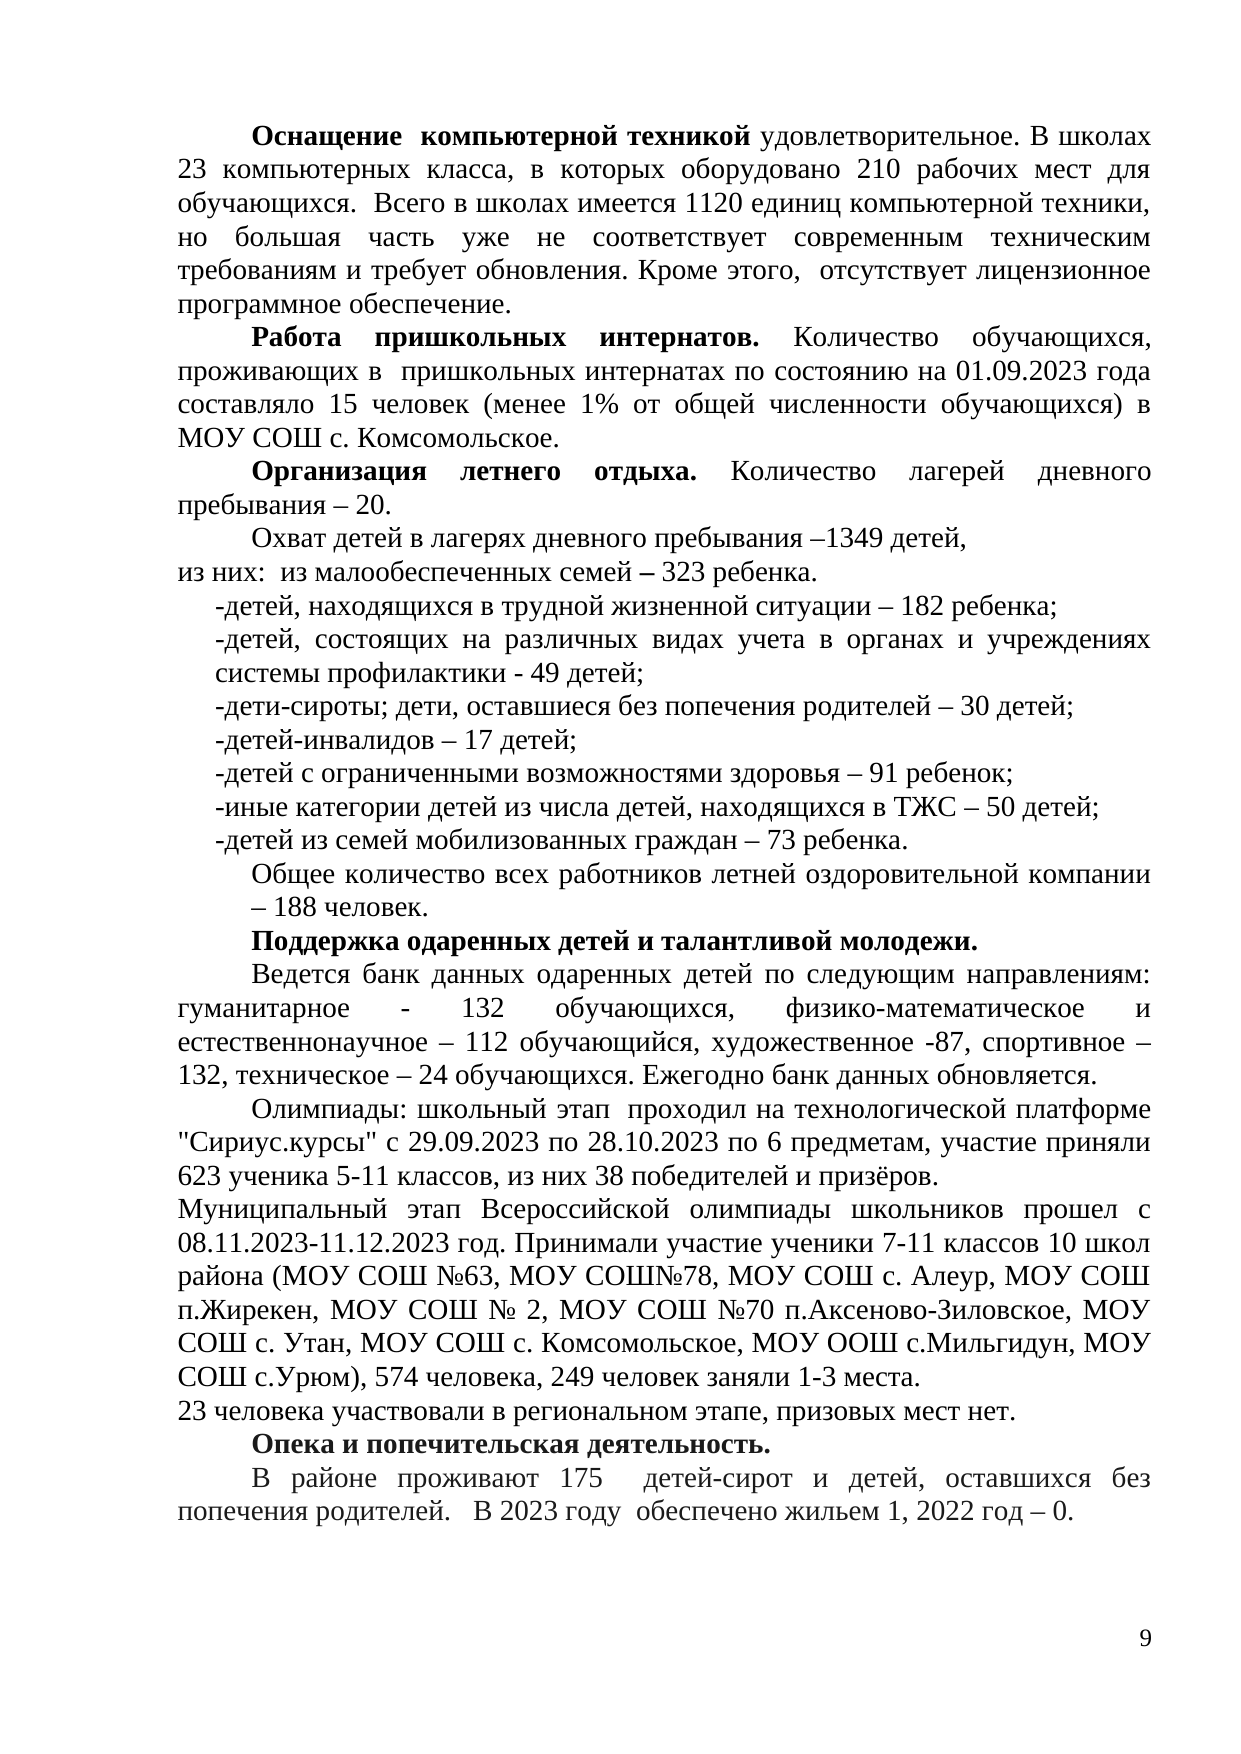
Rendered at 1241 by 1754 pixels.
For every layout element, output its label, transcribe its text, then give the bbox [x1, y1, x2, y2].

text Муниципальный этап Всероссийской олимпиады школьников прошел с 08.11.2023-11.12.2023 год. Принимали участие ученики 7-11 классов 10 школ района (МОУ СОШ №63, МОУ СОШ№78, МОУ СОШ с. Алеур, МОУ СОШ п.Жирекен, МОУ СОШ № 2, МОУ СОШ №70 п.Аксеново-Зиловское, МОУ СОШ с. Утан, МОУ СОШ с. Комсомольское, МОУ ООШ с.Мильгидун, МОУ СОШ с.Урюм), 574 человека, 249 человек заняли 1-3 места. [177, 1191, 1152, 1393]
text -детей с ограниченными возможностями здоровья – 91 ребенок; [215, 755, 1152, 789]
text -дети-сироты; дети, оставшиеся без попечения родителей – 30 детей; [215, 688, 1152, 722]
text -детей, состоящих на различных видах учета в органах и учреждениях системы профилактики - 49 детей; [215, 621, 1152, 688]
text Ведется банк данных одаренных детей по следующим направлениям: гуманитарное - 132 обучающихся, физико-математическое и естественнонаучное – 112 обучающийся, художественное -87, спортивное – 132, техническое – 24 обучающихся. Ежегодно банк данных обновляется. [177, 957, 1152, 1091]
text Организация летнего отдыха. Количество лагерей дневного пребывания – 20. [177, 453, 1152, 521]
text Работа пришкольных интернатов. Количество обучающихся, проживающих в пришкольных интернатах по состоянию на 01.09.2023 года составляло 15 человек (менее 1% от общей численности обучающихся) в МОУ СОШ с. Комсомольское. [177, 319, 1152, 453]
text -иные категории детей из числа детей, находящихся в ТЖС – 50 детей; [215, 789, 1152, 822]
text 23 человека участвовали в региональном этапе, призовых мест нет. [177, 1393, 1152, 1426]
text Опека и попечительская деятельность. [177, 1426, 1152, 1460]
text Общее количество всех работников летней оздоровительной компании – 188 человек. [251, 856, 1152, 923]
text Охват детей в лагерях дневного пребывания –1349 детей, [177, 521, 1152, 554]
text -детей, находящихся в трудной жизненной ситуации – 182 ребенка; [215, 588, 1152, 621]
text Оснащение компьютерной техникой удовлетворительное. В школах 23 компьютерных класса, в которых оборудовано 210 рабочих мест для обучающихся. Всего в школах имеется 1120 единиц компьютерной техники, но большая часть уже не соответствует современным техническим требованиям и требует обновления. Кроме этого, отсутствует лицензионное программное обеспечение. [177, 118, 1152, 319]
text В районе проживают 175 детей-сирот и детей, оставшихся без попечения родителей. В 2023 году обеспечено жильем 1, 2022 год – 0. [177, 1460, 1152, 1527]
text -детей-инвалидов – 17 детей; [215, 722, 1152, 755]
text -детей из семей мобилизованных граждан – 73 ребенка. [215, 822, 1152, 856]
text из них: из малообеспеченных семей – 323 ребенка. [177, 554, 1152, 588]
text Поддержка одаренных детей и талантливой молодежи. [177, 923, 1152, 957]
text Олимпиады: школьный этап проходил на технологической платформе "Сириус.курсы" с 29.09.2023 по 28.10.2023 по 6 предметам, участие приняли 623 ученика 5-11 классов, из них 38 победителей и призёров. [177, 1091, 1152, 1191]
